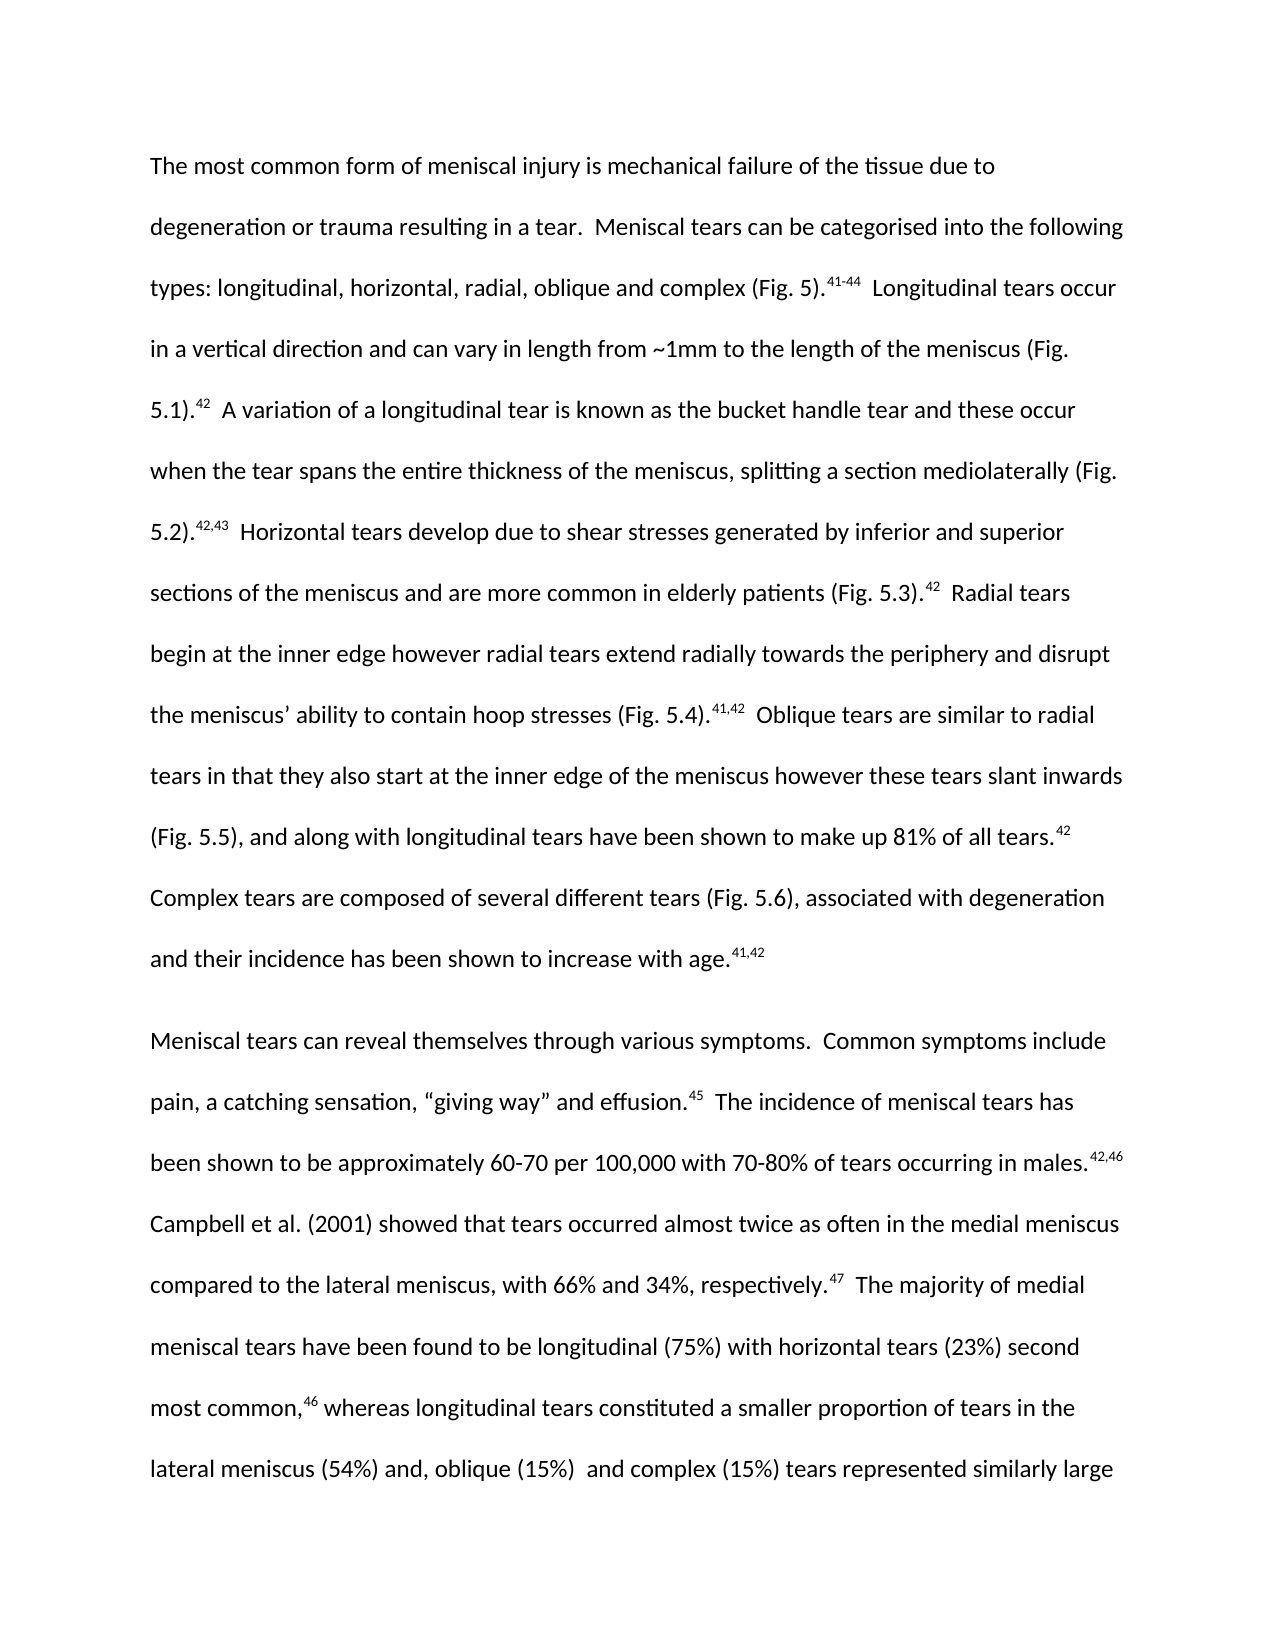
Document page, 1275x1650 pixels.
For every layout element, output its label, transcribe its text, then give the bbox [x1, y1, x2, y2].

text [150, 1025, 1125, 1483]
text The most common form of meniscal injury is mechanical failure of the tissue due to degeneration or trauma resulting in a tear. Meniscal tears can be categorised into the following types: longitudinal, horizontal, radial, oblique and complex (Fig. 5).41-44 Longitudinal tears occur in a vertical direction and can vary in length from ~1mm to the length of the meniscus (Fig. 5.1).42 A variation of a longitudinal tear is known as the bucket handle tear and these occur when the tear spans the entire thickness of the meniscus, splitting a section mediolaterally (Fig. 5.2).42,43 Horizontal tears develop due to shear stresses generated by inferior and superior sections of the meniscus and are more common in elderly patients (Fig. 5.3).42 Radial tears begin at the inner edge however radial tears extend radially towards the periphery and disrupt the meniscus’ ability to contain hoop stresses (Fig. 5.4).41,42 Oblique tears are similar to radial tears in that they also start at the inner edge of the meniscus however these tears slant inwards (Fig. 5.5), and along with longitudinal tears have been shown to make up 81% of all tears.42 Complex tears are composed of several different tears (Fig. 5.6), associated with degeneration and their incidence has been shown to increase with age.41,42 [150, 150, 1125, 974]
